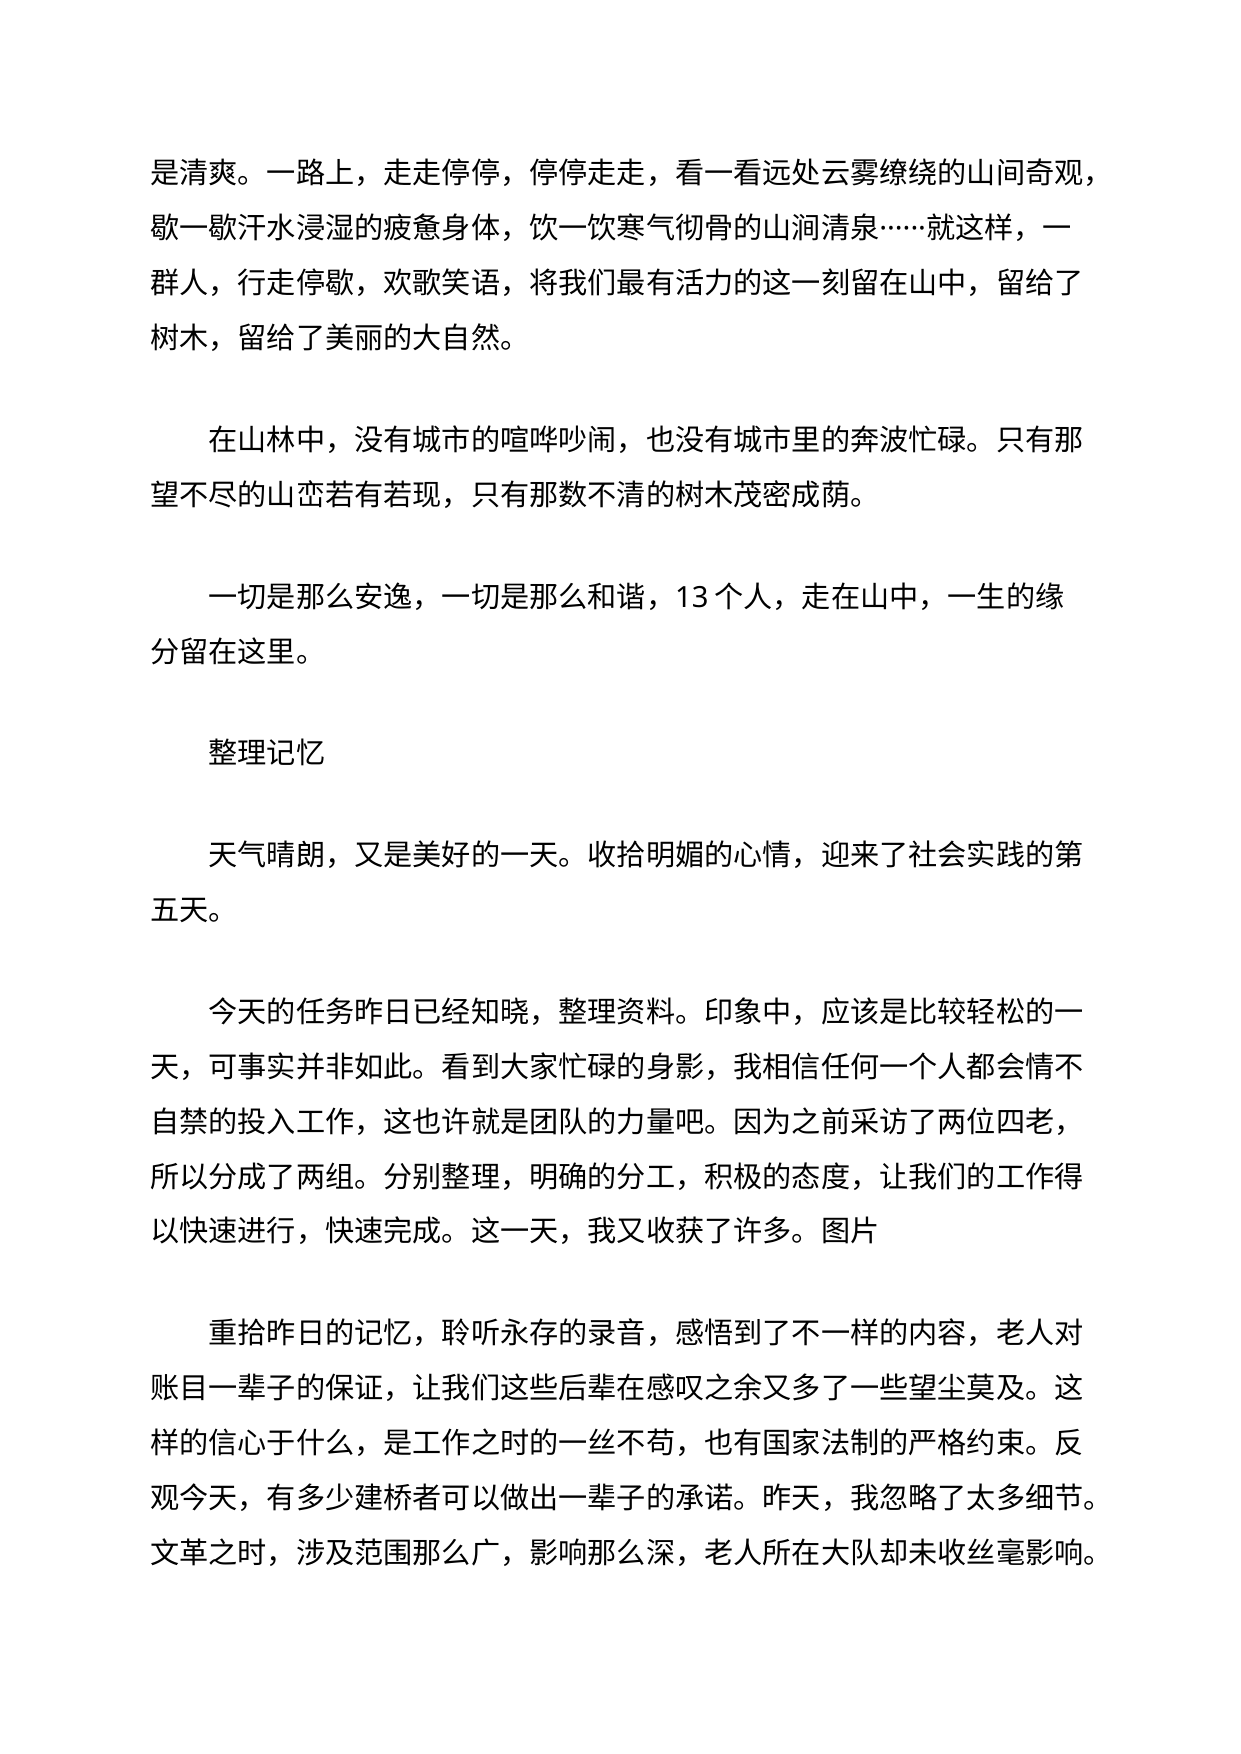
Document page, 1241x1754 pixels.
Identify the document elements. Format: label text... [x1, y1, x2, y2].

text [150, 150, 1090, 357]
text 一切是那么安逸，一切是那么和谐，13个人，走在山中，一生的缘分留在这里。 [150, 573, 1090, 671]
text 在山林中，没有城市的喧哗吵闹，也没有城市里的奔波忙碌。只有那望不尽的山峦若有若现，只有那数不清的树木茂密成荫。 [150, 417, 1090, 514]
text 今天的任务昨日已经知晓，整理资料。印象中，应该是比较轻松的一天，可事实并非如此。看到大家忙碌的身影，我相信任何一个人都会情不自禁的投入工作，这也许就是团队的力量吧。因为之前采访了两位四老，所以分成了两组。分别整理，明确的分工，积极的态度，让我们的工作得以快速进行，快速完成。这一天，我又收获了许多。图片 [150, 988, 1090, 1250]
text 整理记忆 [150, 730, 1090, 772]
text 天气晴朗，又是美好的一天。收拾明媚的心情，迎来了社会实践的第五天。 [150, 832, 1090, 929]
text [150, 1310, 1090, 1572]
